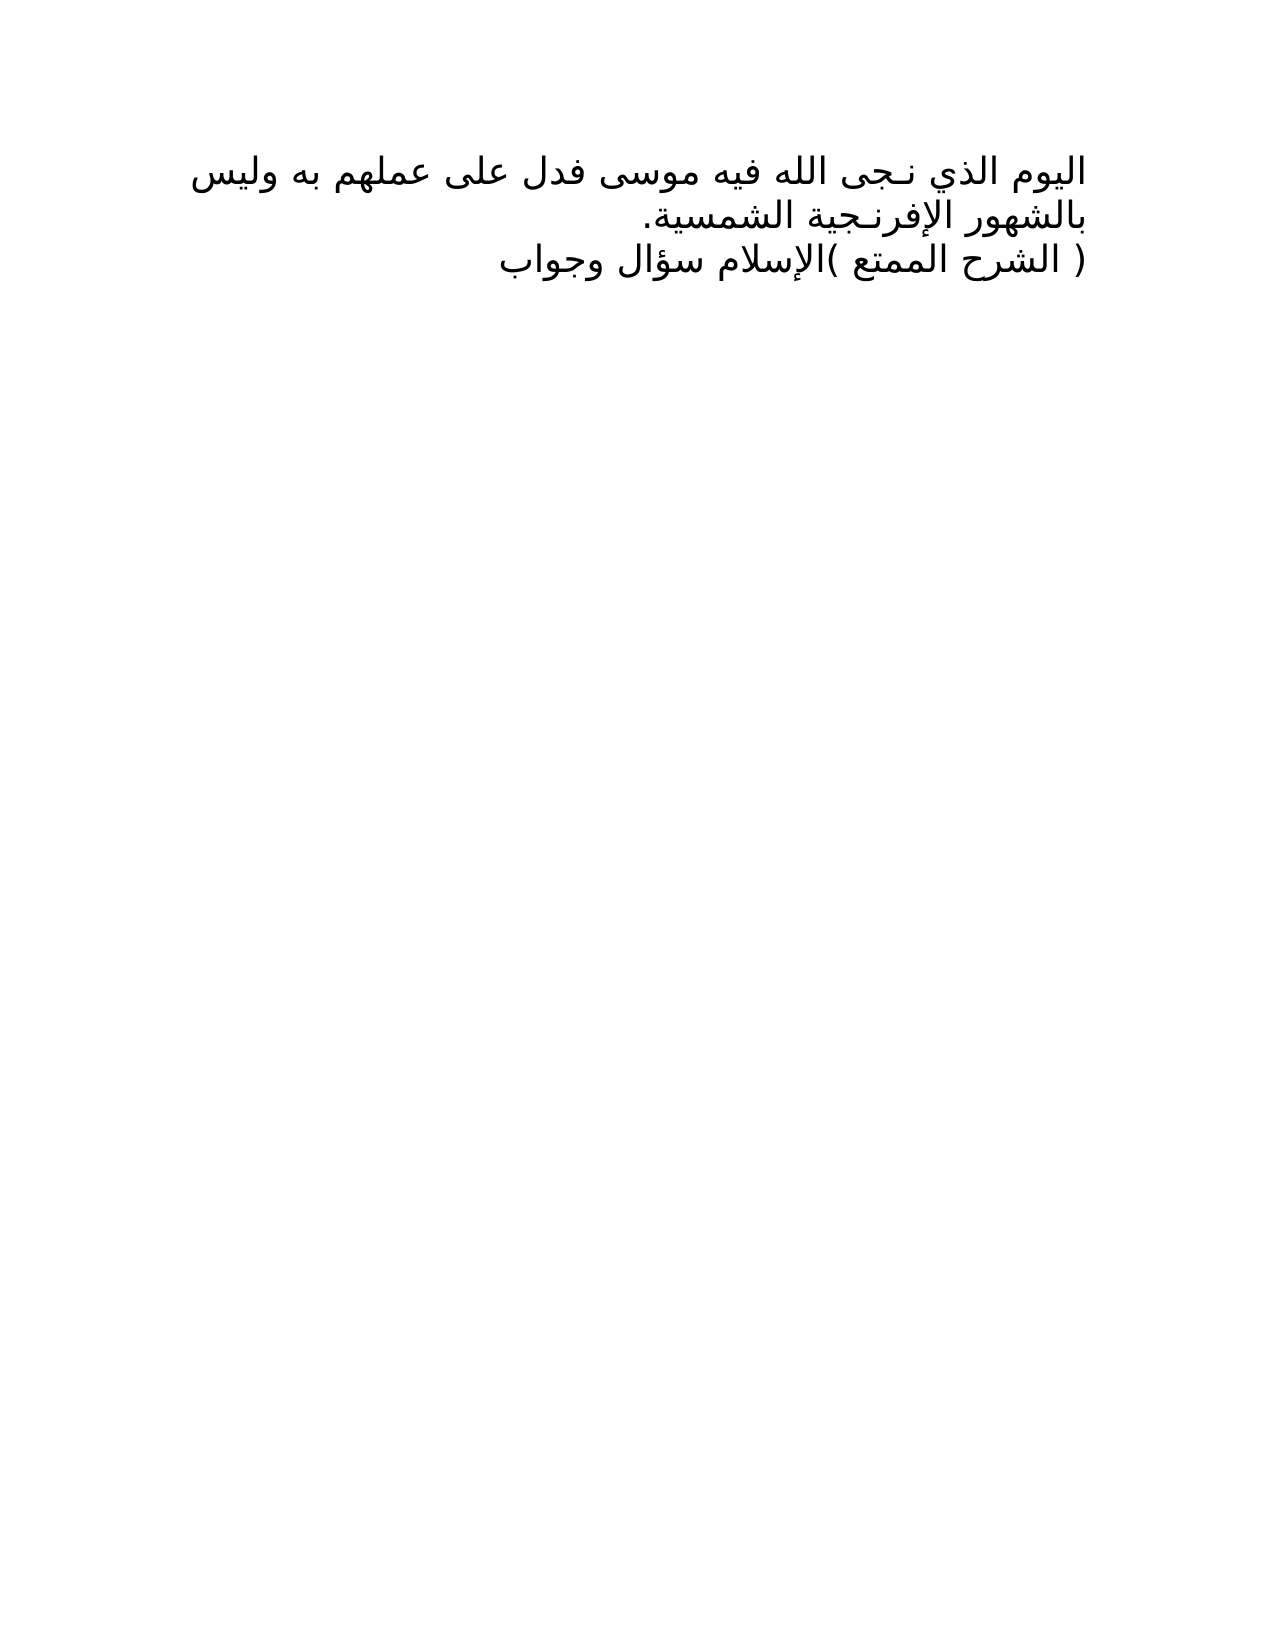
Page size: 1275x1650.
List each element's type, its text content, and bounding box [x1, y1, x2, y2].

text ( الشرح الممتع )الإسلام سؤال وجواب [187, 237, 1087, 281]
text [187, 150, 1087, 237]
